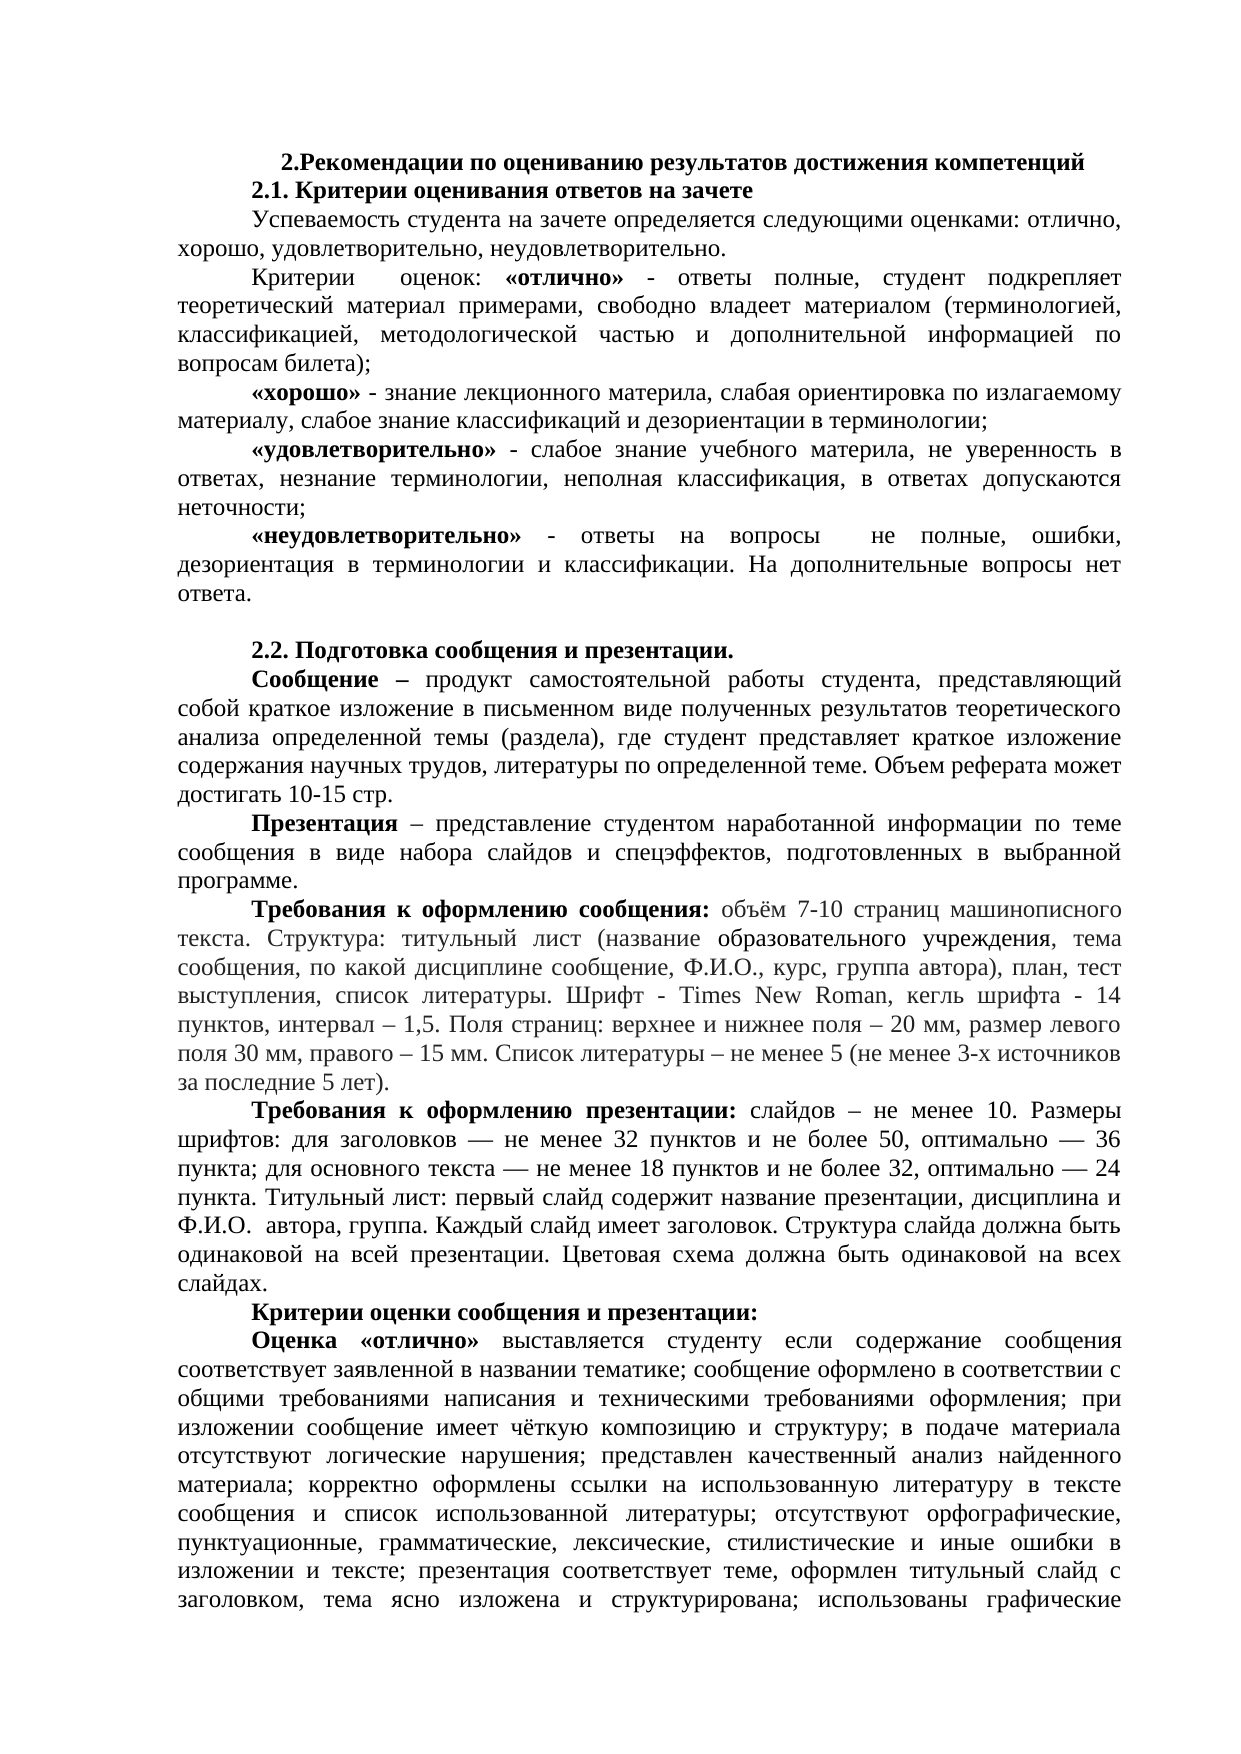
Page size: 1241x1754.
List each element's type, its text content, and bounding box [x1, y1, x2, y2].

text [177, 1441, 1122, 1642]
text Успеваемость студента на зачете определяется следующими оценками: отлично, хорошо, удовлетворительно, неудовлетворительно. [177, 319, 1122, 377]
text «неудовлетворительно» - ответы на вопросы не полные, ошибки, дезориентация в терминологии и классификации. На дополнительные вопросы нет ответа. [177, 636, 1122, 722]
text 2.2. Подготовка сообщения и презентации. [177, 751, 1122, 779]
text Презентация – представление студентом наработанной информации по теме сообщения в виде набора слайдов и спецэффектов, подготовленных в выбранной программе. [177, 923, 1122, 1009]
text Критерии оценки сообщения и презентации: [177, 1412, 1122, 1441]
text 2.1. Критерии оценивания ответов на зачете [177, 291, 1122, 319]
text Требования к оформлению сообщения: объём 7-10 страниц машинописного текста. Структура: титульный лист (название образовательного учреждения, тема сообщения, по какой дисциплине сообщение, Ф.И.О., курс, группа автора), план, тест выступления, список литературы. Шрифт - Times New Roman, кегль шрифта - 14 пунктов, интервал – 1,5. Поля страниц: верхнее и нижнее поля – 20 мм, размер левого поля 30 мм, правого – 15 мм. Список литературы – не менее 5 (не менее 3-х источников за последние 5 лет). [177, 1009, 1122, 1211]
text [215, 118, 1122, 233]
text Требования к оформлению презентации: слайдов – не менее 10. Размеры шрифтов: для заголовков — не менее 32 пунктов и не более 50, оптимально — 36 пункта; для основного текста — не менее 18 пунктов и не более 32, оптимально — 24 пункта. Титульный лист: первый слайд содержит название презентации, дисциплина и Ф.И.О. автора, группа. Каждый слайд имеет заголовок. Структура слайда должна быть одинаковой на всей презентации. Цветовая схема должна быть одинаковой на всех слайдах. [177, 1211, 1122, 1412]
text «хорошо» - знание лекционного материла, слабая ориентировка по излагаемому материалу, слабое знание классификаций и дезориентации в терминологии; [177, 492, 1122, 549]
text 2.Рекомендации по оцениванию результатов достижения компетенций [281, 262, 1122, 291]
text Критерии оценок: «отлично» - ответы полные, студент подкрепляет теоретический материал примерами, свободно владеет материалом (терминологией, классификацией, методологической частью и дополнительной информацией по вопросам билета); [177, 377, 1122, 492]
text «удовлетворительно» - слабое знание учебного материла, не уверенность в ответах, незнание терминологии, неполная классификация, в ответах допускаются неточности; [177, 549, 1122, 636]
text Сообщение – продукт самостоятельной работы студента, представляющий собой краткое изложение в письменном виде полученных результатов теоретического анализа определенной темы (раздела), где студент представляет краткое изложение содержания научных трудов, литературы по определенной теме. Объем реферата может достигать 10-15 стр. [177, 779, 1122, 923]
